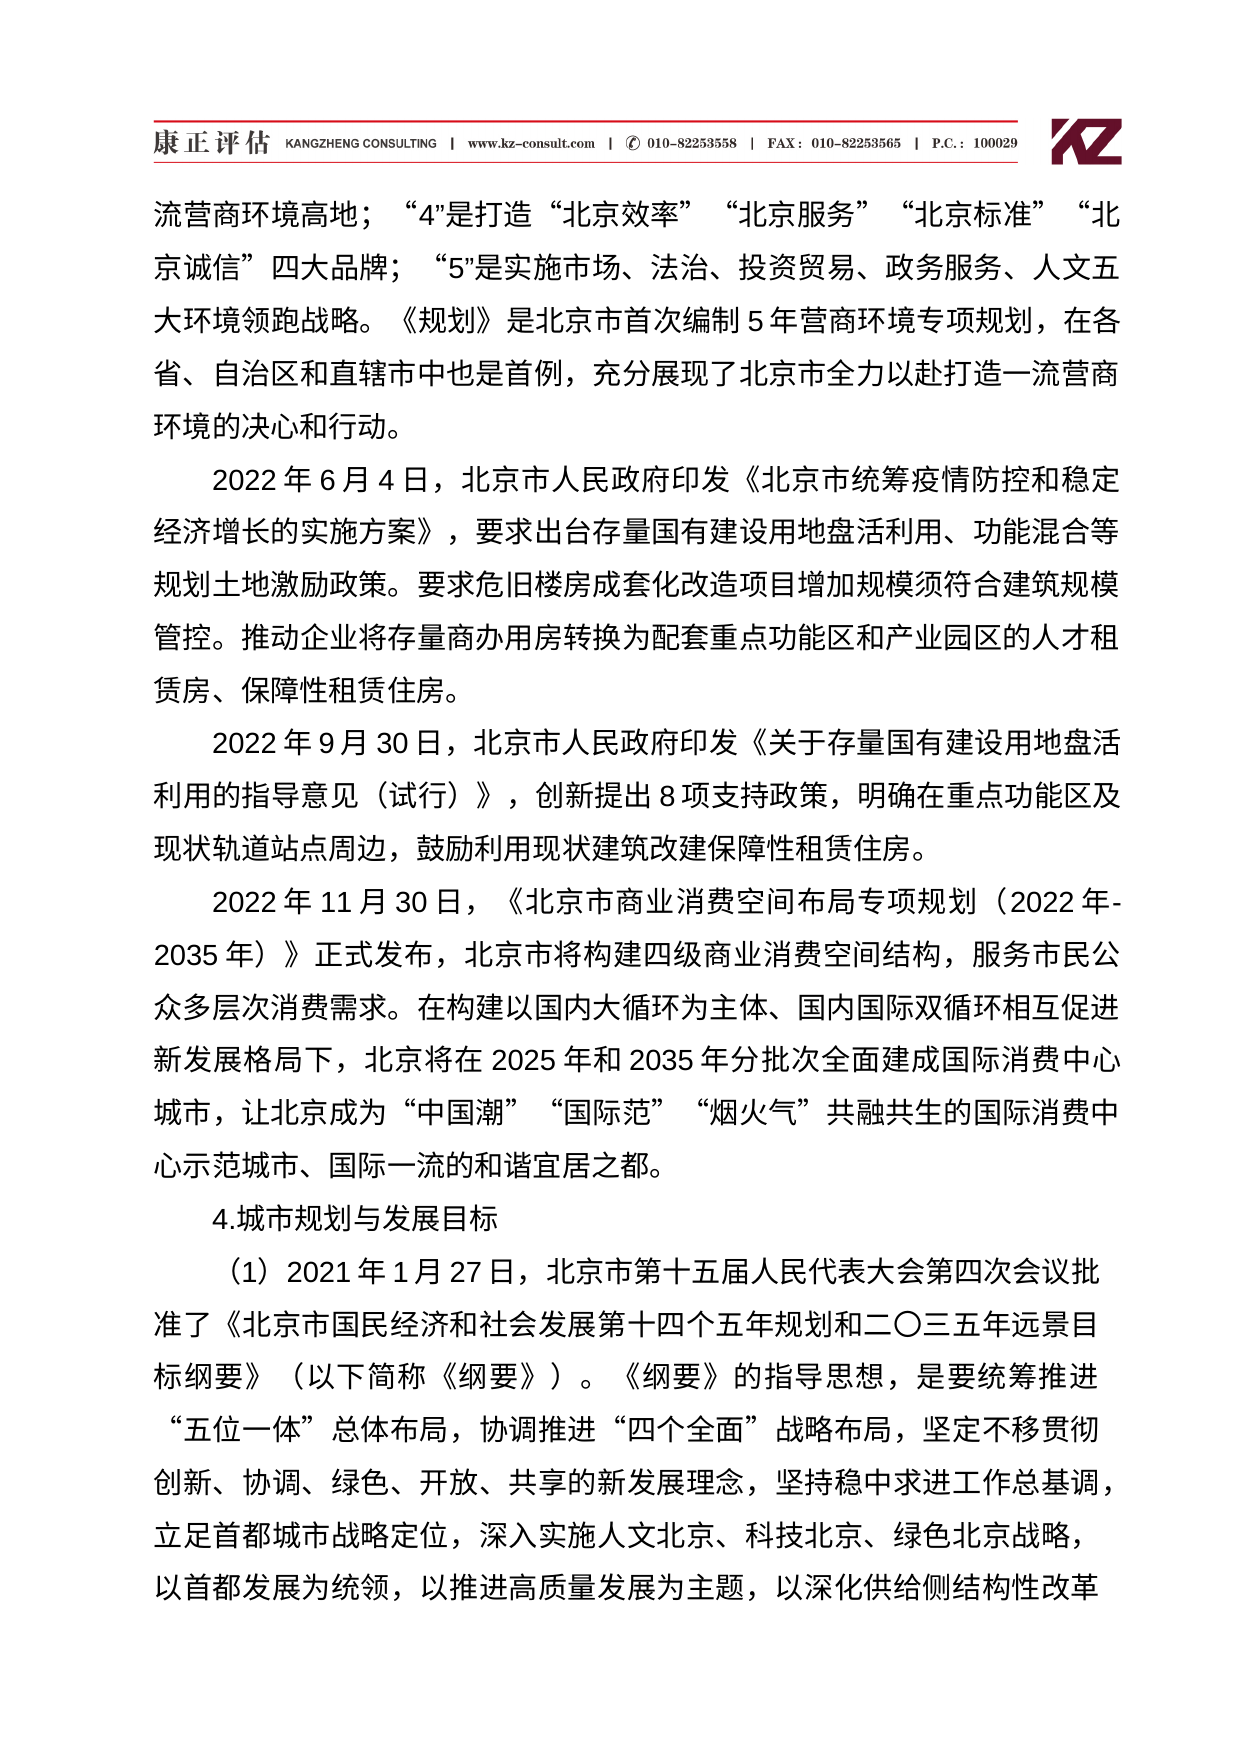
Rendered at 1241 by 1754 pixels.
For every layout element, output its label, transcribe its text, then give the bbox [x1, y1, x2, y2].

text 2022年9月30日，北京市人民政府印发《关于存量国有建设用地盘活利用的指导意见（试行）》，创新提出8项支持政策，明确在重点功能区及现状轨道站点周边，鼓励利用现状建筑改建保障性租赁住房。 [153, 720, 1122, 868]
text 2022年6月4日，北京市人民政府印发《北京市统筹疫情防控和稳定经济增长的实施方案》，要求出台存量国有建设用地盘活利用、功能混合等规划土地激励政策。要求危旧楼房成套化改造项目增加规模须符合建筑规模管控。推动企业将存量商办用房转换为配套重点功能区和产业园区的人才租赁房、保障性租赁住房。 [153, 456, 1122, 709]
text 4.城市规划与发展目标 [153, 1195, 1122, 1238]
picture [153, 118, 1122, 165]
text 2022年11月30日，《北京市商业消费空间布局专项规划（2022年-2035年）》正式发布，北京市将构建四级商业消费空间结构，服务市民公众多层次消费需求。在构建以国内大循环为主体、国内国际双循环相互促进新发展格局下，北京将在2025年和2035年分批次全面建成国际消费中心城市，让北京成为“中国潮”“国际范”“烟火气”共融共生的国际消费中心示范城市、国际一流的和谐宜居之都。 [153, 878, 1122, 1185]
